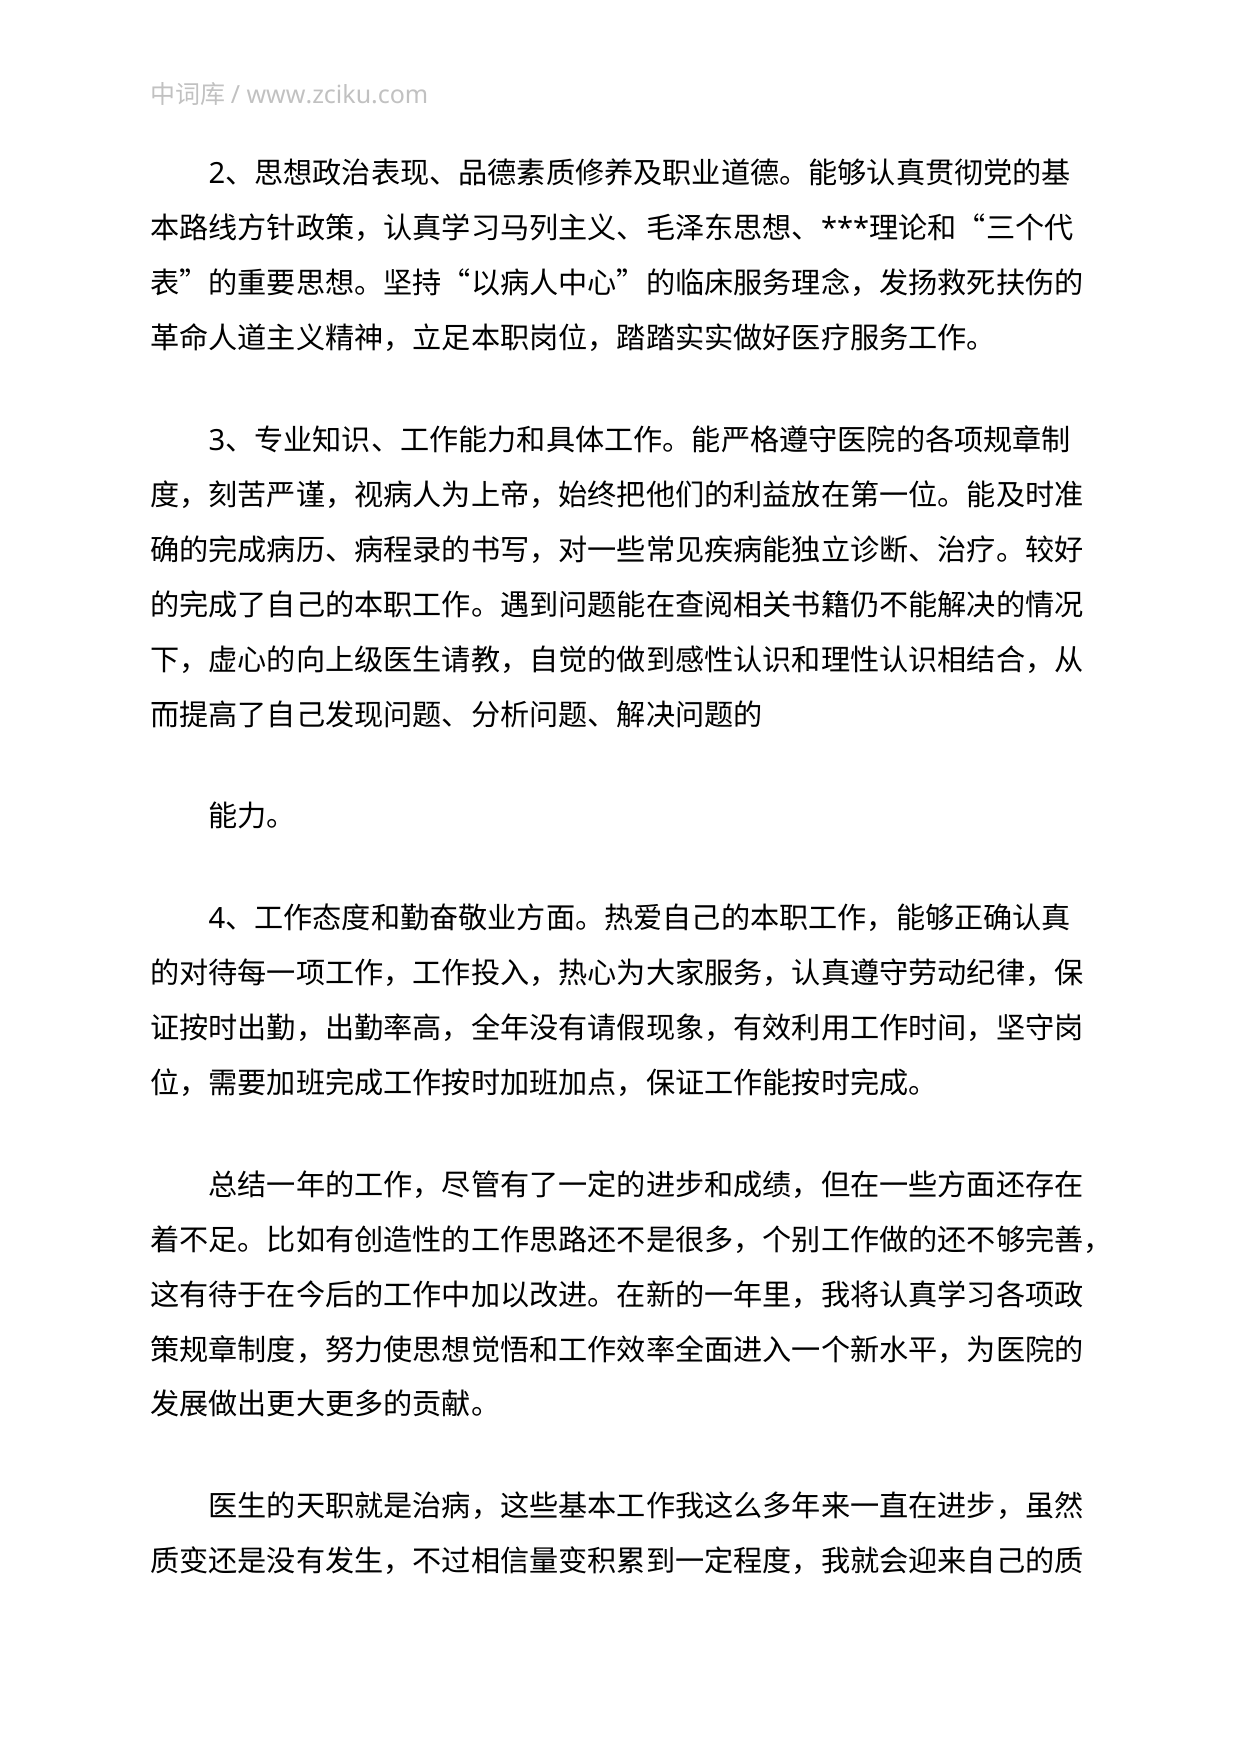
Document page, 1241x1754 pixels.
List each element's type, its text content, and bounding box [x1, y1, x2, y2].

text 3、专业知识、工作能力和具体工作。能严格遵守医院的各项规章制度，刻苦严谨，视病人为上帝，始终把他们的利益放在第一位。能及时准确的完成病历、病程录的书写，对一些常见疾病能独立诊断、治疗。较好的完成了自己的本职工作。遇到问题能在查阅相关书籍仍不能解决的情况下，虚心的向上级医生请教，自觉的做到感性认识和理性认识相结合，从而提高了自己发现问题、分析问题、解决问题的 [150, 417, 1090, 733]
text 能力。 [150, 793, 1090, 835]
text 2、思想政治表现、品德素质修养及职业道德。能够认真贯彻党的基本路线方针政策，认真学习马列主义、毛泽东思想、***理论和“三个代表”的重要思想。坚持“以病人中心”的临床服务理念，发扬救死扶伤的革命人道主义精神，立足本职岗位，踏踏实实做好医疗服务工作。 [150, 150, 1090, 357]
text 总结一年的工作，尽管有了一定的进步和成绩，但在一些方面还存在着不足。比如有创造性的工作思路还不是很多，个别工作做的还不够完善，这有待于在今后的工作中加以改进。在新的一年里，我将认真学习各项政策规章制度，努力使思想觉悟和工作效率全面进入一个新水平，为医院的发展做出更大更多的贡献。 [150, 1161, 1090, 1423]
text 4、工作态度和勤奋敬业方面。热爱自己的本职工作，能够正确认真的对待每一项工作，工作投入，热心为大家服务，认真遵守劳动纪律，保证按时出勤，出勤率高，全年没有请假现象，有效利用工作时间，坚守岗位，需要加班完成工作按时加班加点，保证工作能按时完成。 [150, 895, 1090, 1102]
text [150, 1483, 1090, 1580]
